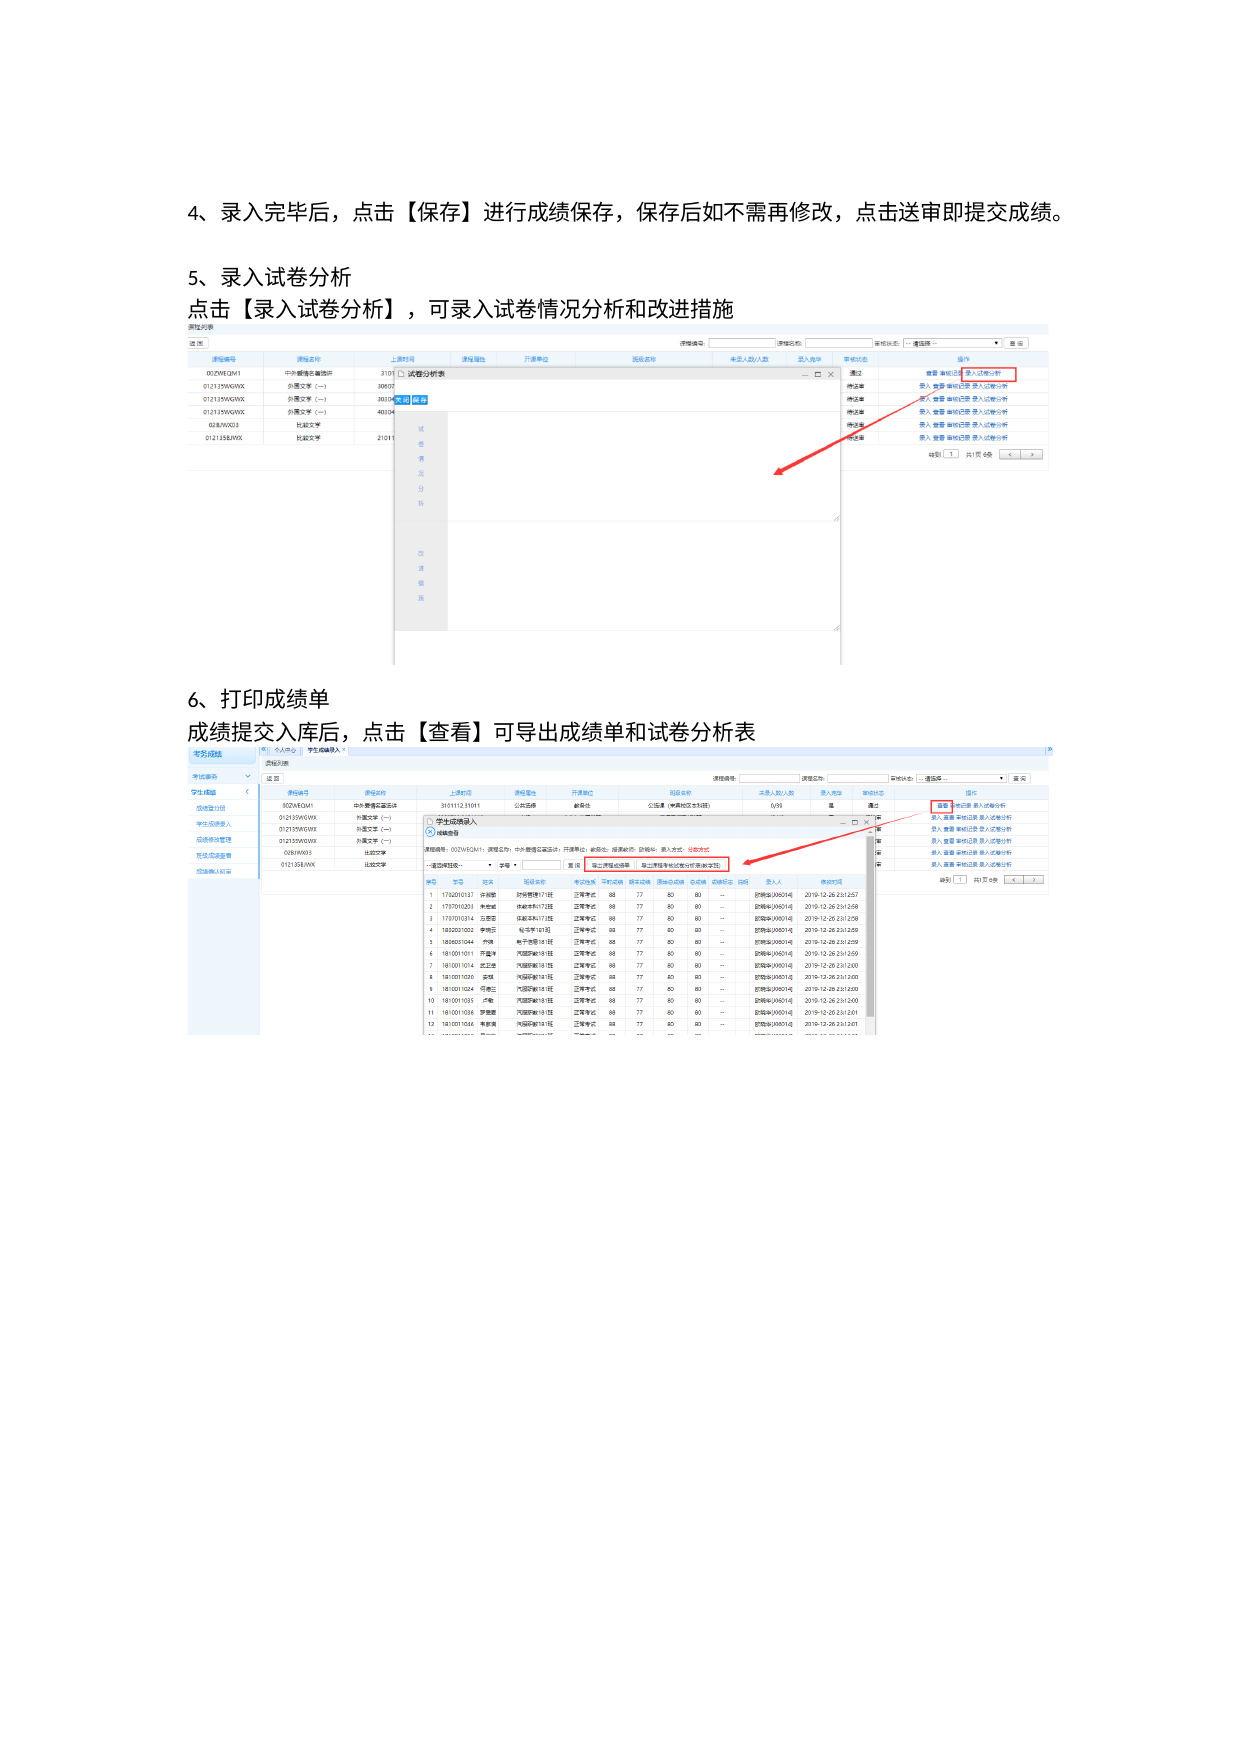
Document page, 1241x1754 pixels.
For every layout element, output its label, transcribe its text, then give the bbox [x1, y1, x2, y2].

text 4、录入完毕后，点击【保存】进行成绩保存，保存后如不需再修改，点击送审即提交成绩。 [187, 194, 1053, 227]
picture [187, 324, 1053, 665]
text 5、录入试卷分析 [187, 259, 1053, 292]
text 点击【录入试卷分析】，可录入试卷情况分析和改进措施 [187, 292, 1053, 324]
picture [187, 747, 1053, 1035]
text 成绩提交入库后，点击【查看】可导出成绩单和试卷分析表 [187, 714, 1053, 747]
text 6、打印成绩单 [187, 682, 1053, 714]
